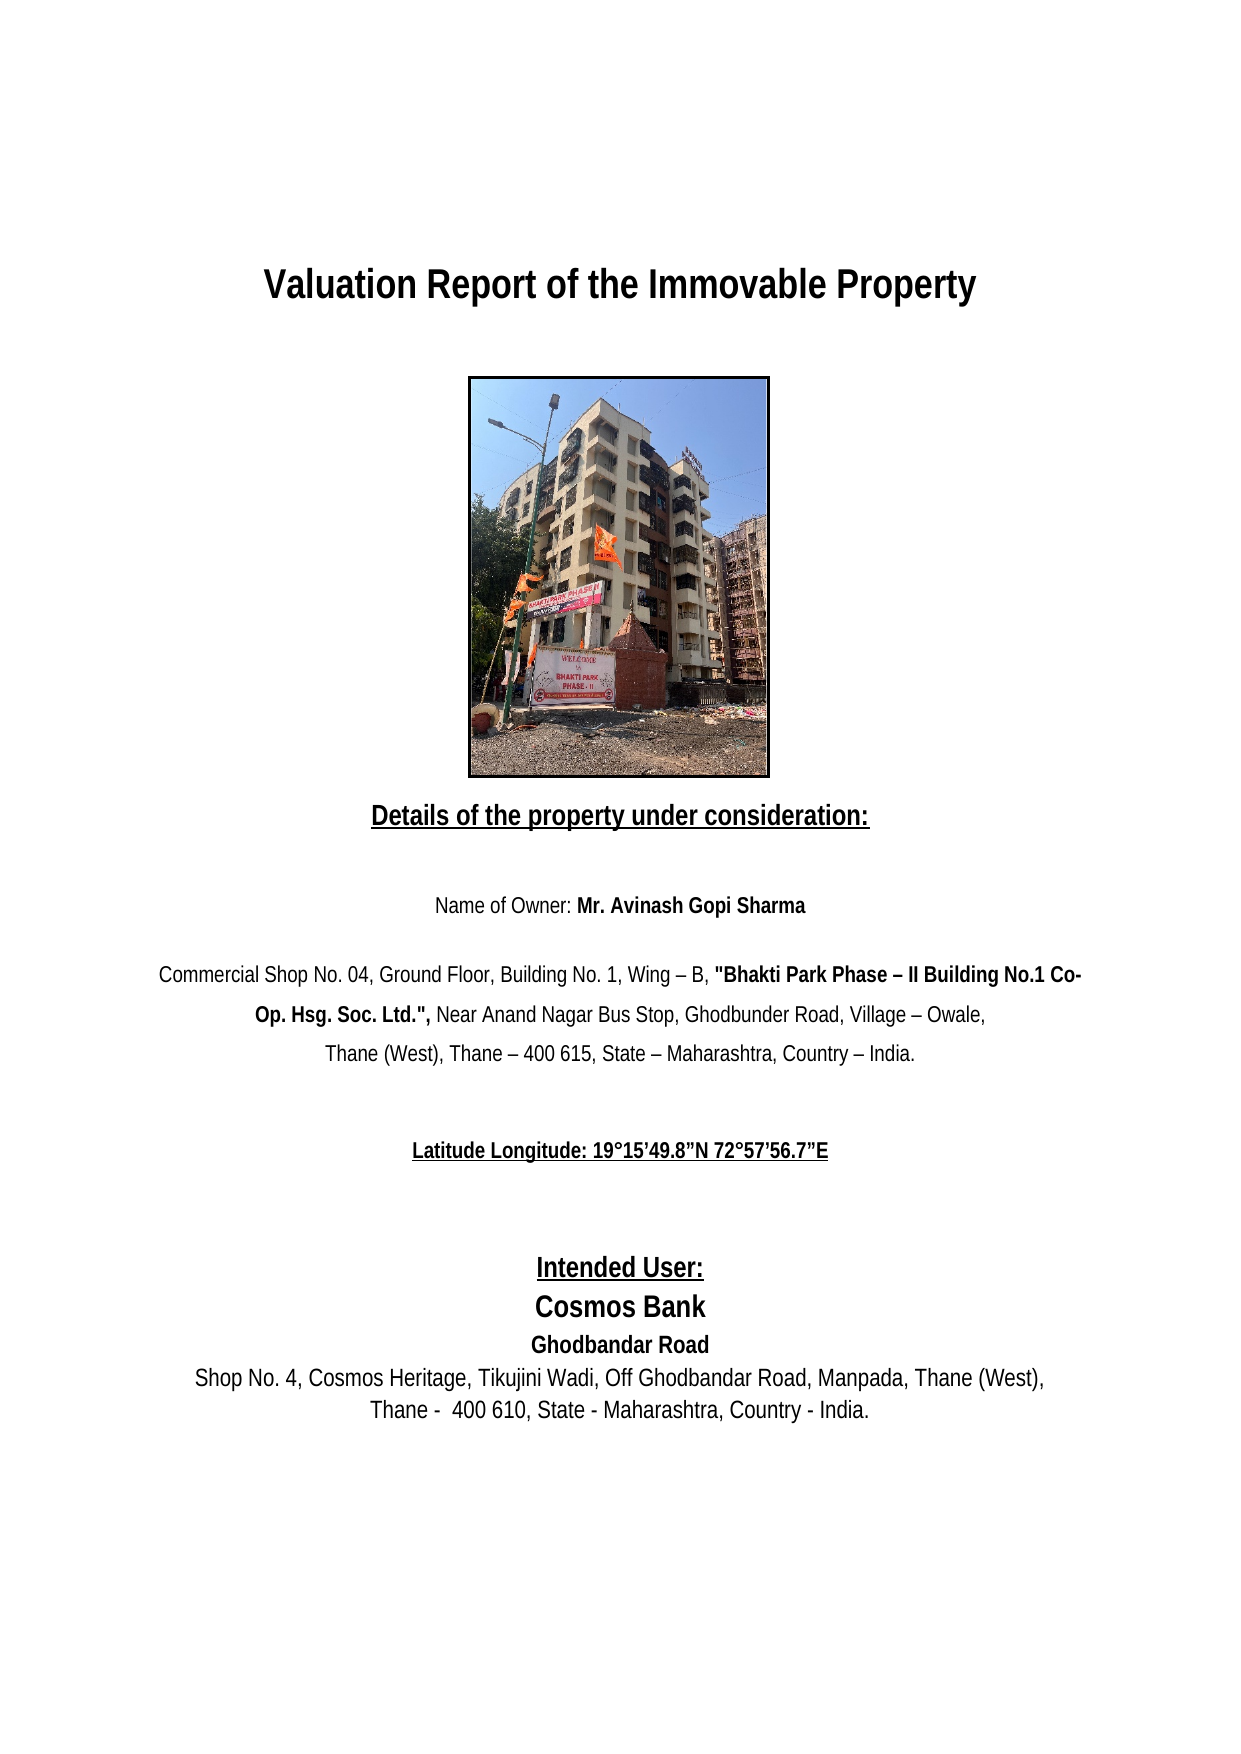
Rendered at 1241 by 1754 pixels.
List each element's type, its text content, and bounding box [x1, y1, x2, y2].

text Thane (West), Thane – 400 615, State – Maharashtra, Country – India. [150, 1040, 1090, 1067]
text Cosmos Bank [150, 1288, 1090, 1324]
text Details of the property under consideration: [150, 798, 1090, 832]
text Valuation Report of the Immovable Property [150, 260, 1090, 308]
text Shop No. 4, Cosmos Heritage, Tikujini Wadi, Off Ghodbandar Road, Manpada, Thane (West), [150, 1363, 1090, 1391]
text Intended User: [150, 1250, 1090, 1283]
picture [471, 379, 767, 775]
text Name of Owner: Mr. Avinash Gopi Sharma [150, 892, 1090, 918]
text Thane - 400 610, State - Maharashtra, Country - India. [150, 1396, 1090, 1424]
subtitle Latitude Longitude: 19°15’49.8”N 72°57’56.7”E [150, 1137, 1090, 1164]
text Ghodbandar Road [150, 1330, 1090, 1358]
text Commercial Shop No. 04, Ground Floor, Building No. 1, Wing – B, "Bhakti Park Phase – II Building No.1 Co-Op. Hsg. Soc. Ltd.", Near Anand Nagar Bus Stop, Ghodbunder Road, Village – Owale, [150, 961, 1090, 1027]
